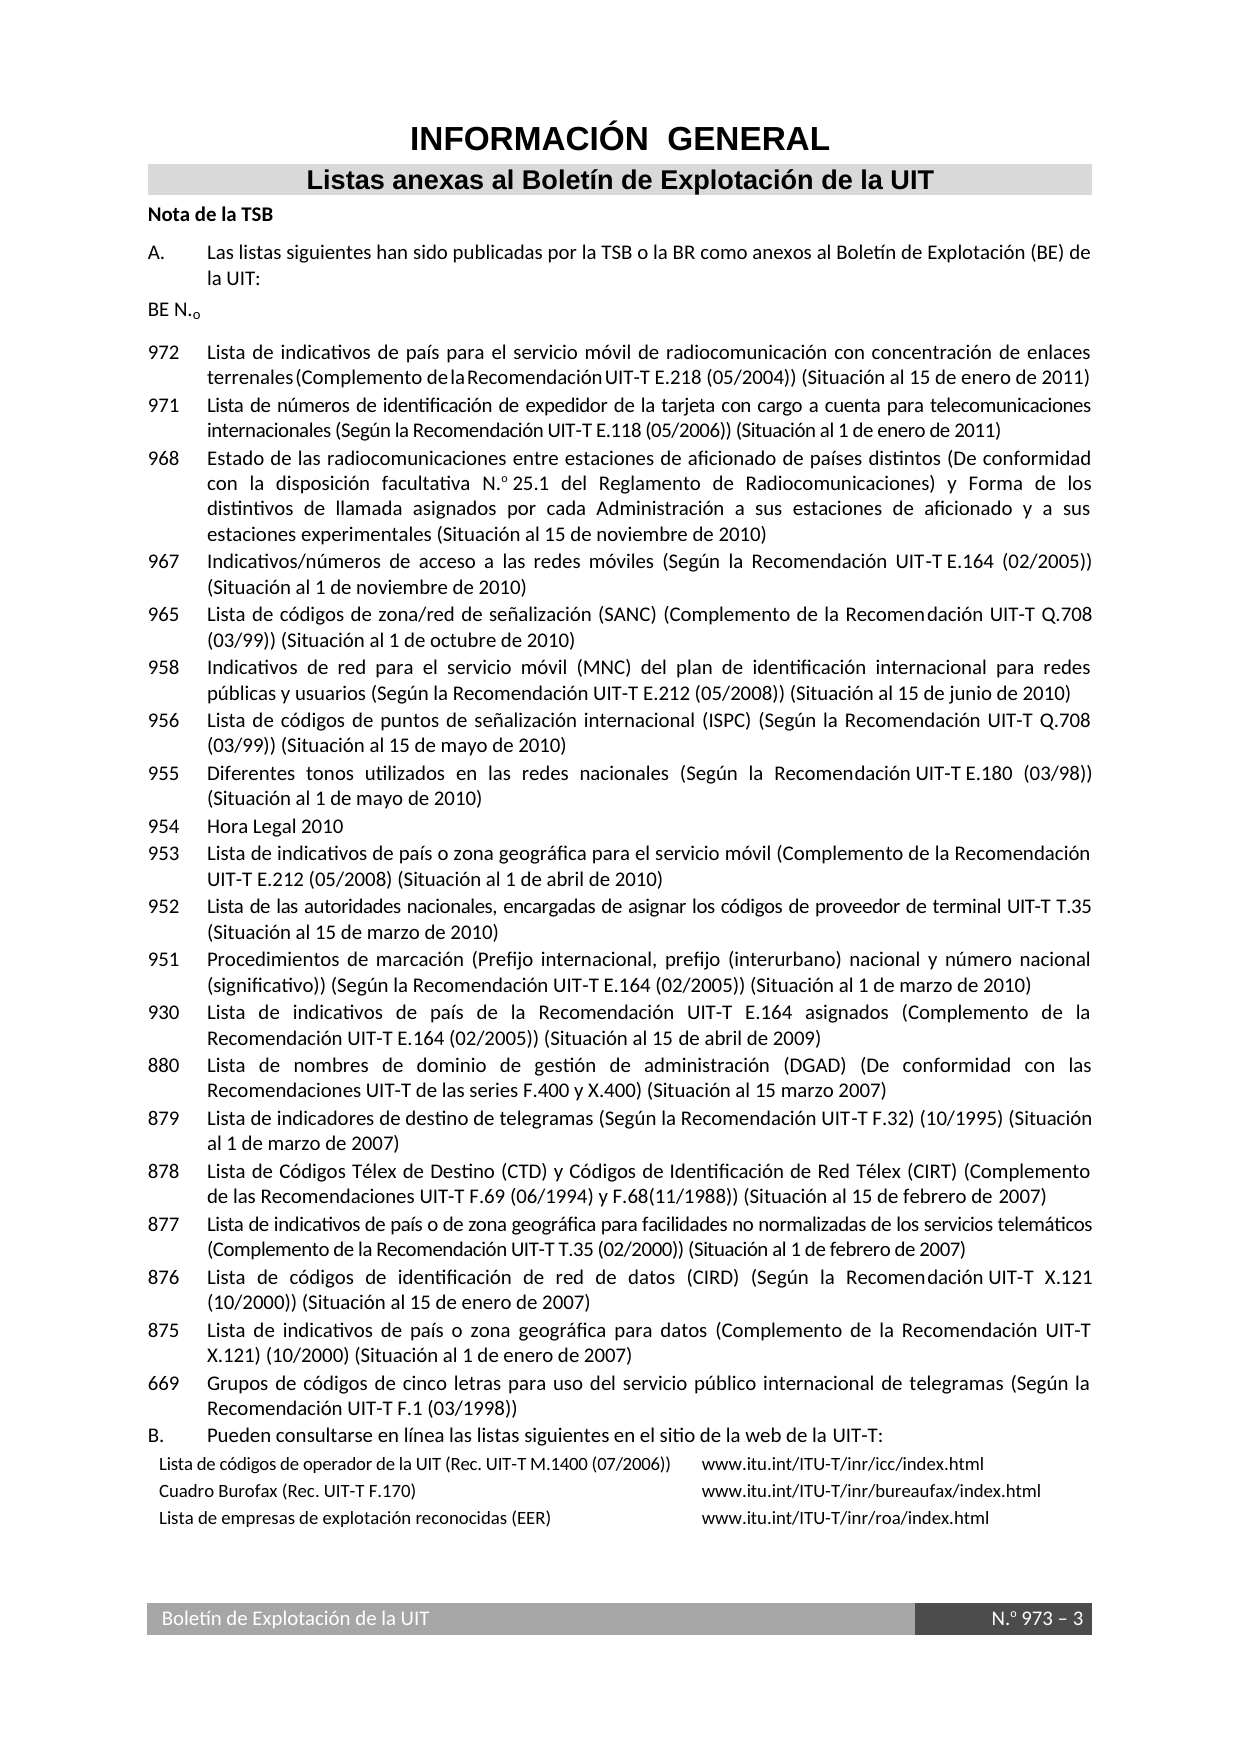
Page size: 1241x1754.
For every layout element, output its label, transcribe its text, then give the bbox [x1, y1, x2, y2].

table_cell www.itu.int/ITU-T/inr/bureaufax/index.html [690, 1477, 1093, 1504]
text 877 Lista de indicativos de país o de zona geográfica para facilidades no normalizadas de los servicios telemáticos (Complemento de la Recomendación UIT-T T.35 (02/2000)) (Situación al 1 de febrero de 2007) [148, 1211, 1092, 1262]
subtitle Listas anexas al Boletín de Explotación de la UIT [148, 164, 1092, 195]
text 968 Estado de las radiocomunicaciones entre estaciones de aficionado de países distintos (De conformidad con la disposición facultativa N.o 25.1 del Reglamento de Radiocomunicaciones) y Forma de los distintivos de llamada asignados por cada Administración a sus estaciones de aficionado y a sus estaciones experimentales (Situación al 15 de noviembre de 2010) [148, 445, 1092, 546]
text 958 Indicativos de red para el servicio móvil (MNC) del plan de identificación internacional para redes públicas y usuarios (Según la Recomendación UIT-T E.212 (05/2008)) (Situación al 15 de junio de 2010) [148, 654, 1092, 705]
subtitle INFORMACIÓN GENERAL [148, 119, 1092, 158]
table_header Lista de códigos de operador de la UIT (Rec. UIT-T M.1400 (07/2006)) [148, 1450, 690, 1477]
title A. Las listas siguientes han sido publicadas por la TSB o la BR como anexos al Boletín de Explotación (BE) de la UIT: [148, 239, 1092, 290]
text 955 Diferentes tonos utilizados en las redes nacionales (Según la Recomendación UIT-T E.180 (03/98)) (Situación al 1 de mayo de 2010) [148, 760, 1092, 811]
text 876 Lista de códigos de identificación de red de datos (CIRD) (Según la Recomendación UIT-T X.121 (10/2000)) (Situación al 15 de enero de 2007) [148, 1264, 1092, 1315]
text B. Pueden consultarse en línea las listas siguientes en el sitio de la web de la UIT-T: [148, 1423, 1092, 1448]
text 965 Lista de códigos de zona/red de señalización (SANC) (Complemento de la Recomendación UIT-T Q.708 (03/99)) (Situación al 1 de octubre de 2010) [148, 601, 1092, 652]
text 930 Lista de indicativos de país de la Recomendación UIT-T E.164 asignados (Complemento de la Recomendación UIT-T E.164 (02/2005)) (Situación al 15 de abril de 2009) [148, 999, 1092, 1050]
table_cell Cuadro Burofax (Rec. UIT-T F.170) [148, 1477, 690, 1504]
text 954 Hora Legal 2010 [148, 813, 1092, 838]
text 967 Indicativos/números de acceso a las redes móviles (Según la Recomendación UIT-T E.164 (02/2005)) (Situación al 1 de noviembre de 2010) [148, 548, 1092, 599]
table_cell www.itu.int/ITU-T/inr/roa/index.html [690, 1504, 1093, 1531]
text 951 Procedimientos de marcación (Prefijo internacional, prefijo (interurbano) nacional y número nacional (significativo)) (Según la Recomendación UIT-T E.164 (02/2005)) (Situación al 1 de marzo de 2010) [148, 946, 1092, 997]
text 952 Lista de las autoridades nacionales, encargadas de asignar los códigos de proveedor de terminal UIT-T T.35 (Situación al 15 de marzo de 2010) [148, 893, 1092, 944]
text BE N.o [148, 296, 1092, 333]
text 880 Lista de nombres de dominio de gestión de administración (DGAD) (De conformidad con las Recomendaciones UIT-T de las series F.400 y X.400) (Situación al 15 marzo 2007) [148, 1052, 1092, 1103]
text 971 Lista de números de identificación de expedidor de la tarjeta con cargo a cuenta para telecomunicaciones internacionales (Según la Recomendación UIT-T E.118 (05/2006)) (Situación al 1 de enero de 2011) [148, 392, 1092, 443]
text 879 Lista de indicadores de destino de telegramas (Según la Recomendación UIT-T F.32) (10/1995) (Situación al 1 de marzo de 2007) [148, 1105, 1092, 1156]
text 956 Lista de códigos de puntos de señalización internacional (ISPC) (Según la Recomendación UIT-T Q.708 (03/99)) (Situación al 15 de mayo de 2010) [148, 707, 1092, 758]
text 953 Lista de indicativos de país o zona geográfica para el servicio móvil (Complemento de la Recomendación UIT-T E.212 (05/2008) (Situación al 1 de abril de 2010) [148, 841, 1092, 891]
text 669 Grupos de códigos de cinco letras para uso del servicio público internacional de telegramas (Según la Recomendación UIT-T F.1 (03/1998)) [148, 1370, 1092, 1421]
text 878 Lista de Códigos Télex de Destino (CTD) y Códigos de Identificación de Red Télex (CIRT) (Complemento de las Recomendaciones UIT-T F.69 (06/1994) y F.68(11/1988)) (Situación al 15 de febrero de 2007) [148, 1158, 1092, 1209]
text 875 Lista de indicativos de país o zona geográfica para datos (Complemento de la Recomendación UIT-T X.121) (10/2000) (Situación al 1 de enero de 2007) [148, 1317, 1092, 1368]
table_cell Lista de empresas de explotación reconocidas (EER) [148, 1504, 690, 1531]
table_header www.itu.int/ITU-T/inr/icc/index.html [690, 1450, 1093, 1477]
text 972 Lista de indicativos de país para el servicio móvil de radiocomunicación con concentración de enlaces terrenales (Complemento de la Recomendación UIT-T E.218 (05/2004)) (Situación al 15 de enero de 2011) [148, 339, 1092, 390]
title Nota de la TSB [148, 201, 1092, 227]
